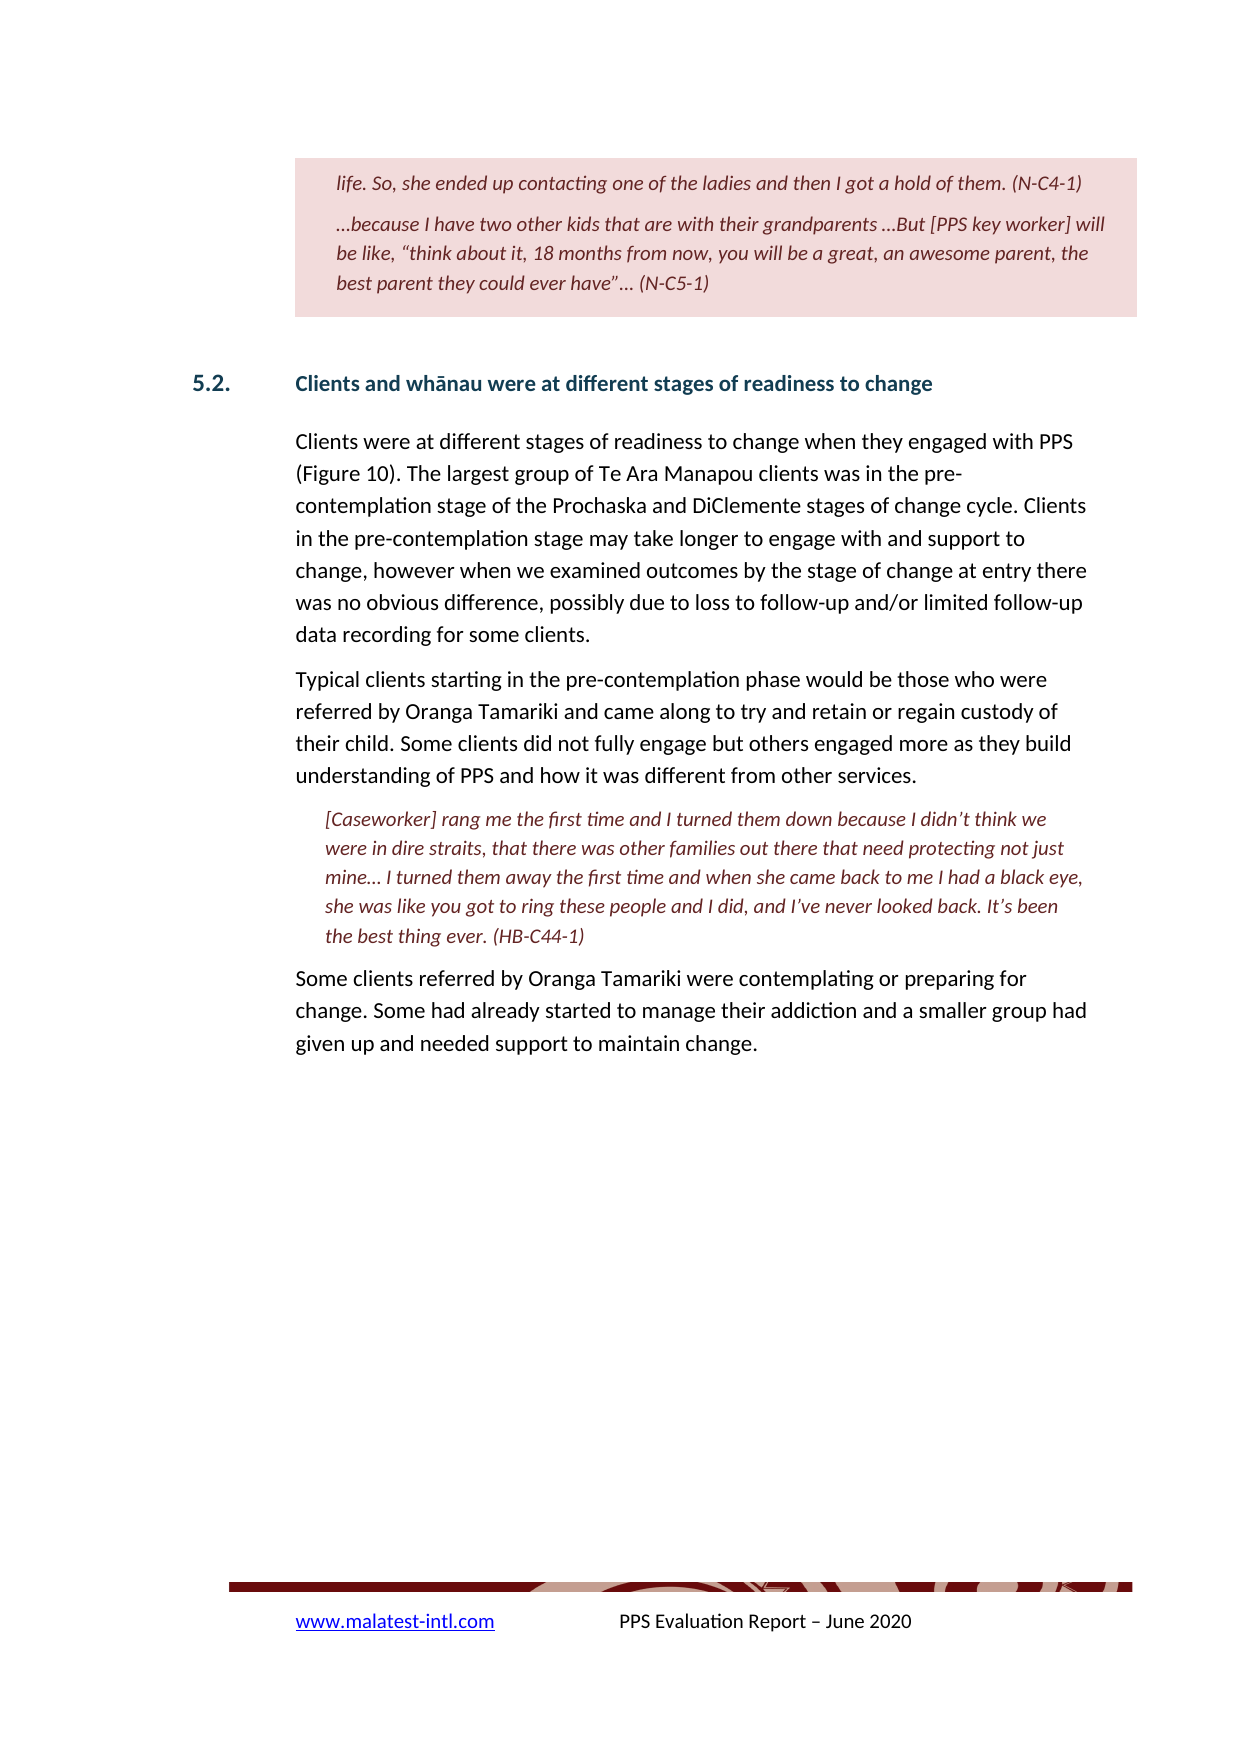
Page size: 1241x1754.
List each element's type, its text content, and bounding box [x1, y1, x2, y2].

text Clients were at different stages of readiness to change when they engaged with PPS (Figure 10). The largest group of Te Ara Manapou clients was in the pre-contemplation stage of the Prochaska and DiClemente stages of change cycle. Clients in the pre-contemplation stage may take longer to engage with and support to change, however when we examined outcomes by the stage of change at entry there was no obvious difference, possibly due to loss to follow-up and/or limited follow-up data recording for some clients. [295, 427, 1092, 648]
text Some clients referred by Oranga Tamariki were contemplating or preparing for change. Some had already started to manage their addiction and a smaller group had given up and needed support to maintain change. [295, 964, 1092, 1057]
text [Caseworker] rang me the first time and I turned them down because I didn’t think we were in dire straits, that there was other families out there that need protecting not just mine… I turned them away the first time and when she came back to me I had a black eye, she was like you got to ring these people and I did, and I’ve never looked back. It’s been the best thing ever. (HB-C44-1) [325, 806, 1092, 948]
text Typical clients starting in the pre-contemplation phase would be those who were referred by Oranga Tamariki and came along to try and retain or regain custody of their child. Some clients did not fully engage but others engaged more as they build understanding of PPS and how it was different from other services. [295, 665, 1092, 789]
subtitle Clients and whānau were at different stages of readiness to change [192, 367, 1092, 398]
picture [228, 1582, 1133, 1592]
